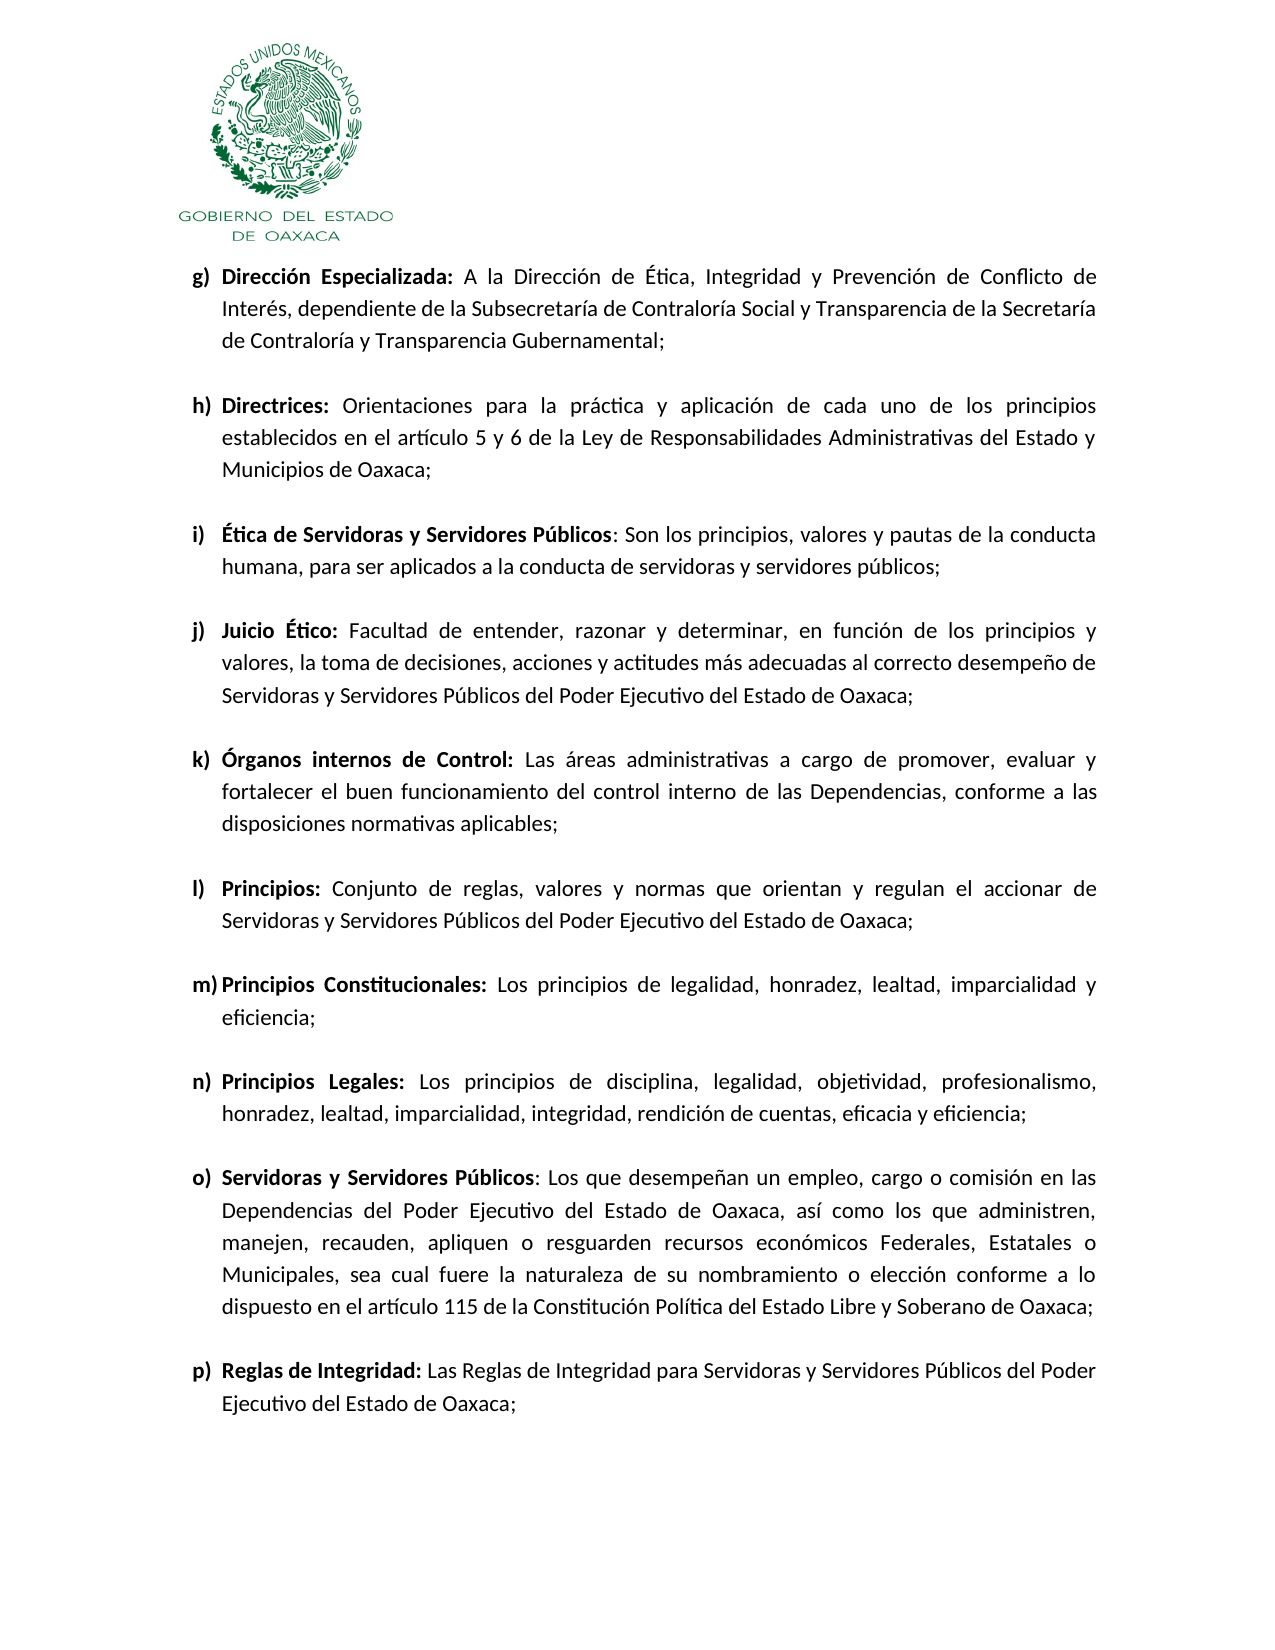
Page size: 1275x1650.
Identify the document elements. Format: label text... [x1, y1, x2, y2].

list Dirección Especializada: A la Dirección de Ética, Integridad y Prevención de Conflicto de Interés, dependiente de la Subsecretaría de Contraloría Social y Transparencia de la Secretaría de Contraloría y Transparencia Gubernamental; [192, 262, 1098, 355]
list Juicio Ético: Facultad de entender, razonar y determinar, en función de los principios y valores, la toma de decisiones, acciones y actitudes más adecuadas al correcto desempeño de Servidoras y Servidores Públicos del Poder Ejecutivo del Estado de Oaxaca; [192, 616, 1098, 709]
list Principios Constitucionales: Los principios de legalidad, honradez, lealtad, imparcialidad y eficiencia; [192, 970, 1098, 1031]
list Servidoras y Servidores Públicos: Los que desempeñan un empleo, cargo o comisión en las Dependencias del Poder Ejecutivo del Estado de Oaxaca, así como los que administren, manejen, recauden, apliquen o resguarden recursos económicos Federales, Estatales o Municipales, sea cual fuere la naturaleza de su nombramiento o elección conforme a lo dispuesto en el artículo 115 de la Constitución Política del Estado Libre y Soberano de Oaxaca; [192, 1163, 1098, 1320]
picture [178, 43, 393, 241]
list Principios: Conjunto de reglas, valores y normas que orientan y regulan el accionar de Servidoras y Servidores Públicos del Poder Ejecutivo del Estado de Oaxaca; [192, 874, 1098, 934]
list Reglas de Integridad: Las Reglas de Integridad para Servidoras y Servidores Públicos del Poder Ejecutivo del Estado de Oaxaca; [192, 1357, 1098, 1417]
list Órganos internos de Control: Las áreas administrativas a cargo de promover, evaluar y fortalecer el buen funcionamiento del control interno de las Dependencias, conforme a las disposiciones normativas aplicables; [192, 745, 1098, 837]
list Directrices: Orientaciones para la práctica y aplicación de cada uno de los principios establecidos en el artículo 5 y 6 de la Ley de Responsabilidades Administrativas del Estado y Municipios de Oaxaca; [192, 391, 1098, 483]
list Ética de Servidoras y Servidores Públicos: Son los principios, valores y pautas de la conducta humana, para ser aplicados a la conducta de servidoras y servidores públicos; [192, 520, 1098, 580]
list Principios Legales: Los principios de disciplina, legalidad, objetividad, profesionalismo, honradez, lealtad, imparcialidad, integridad, rendición de cuentas, eficacia y eficiencia; [192, 1067, 1098, 1127]
